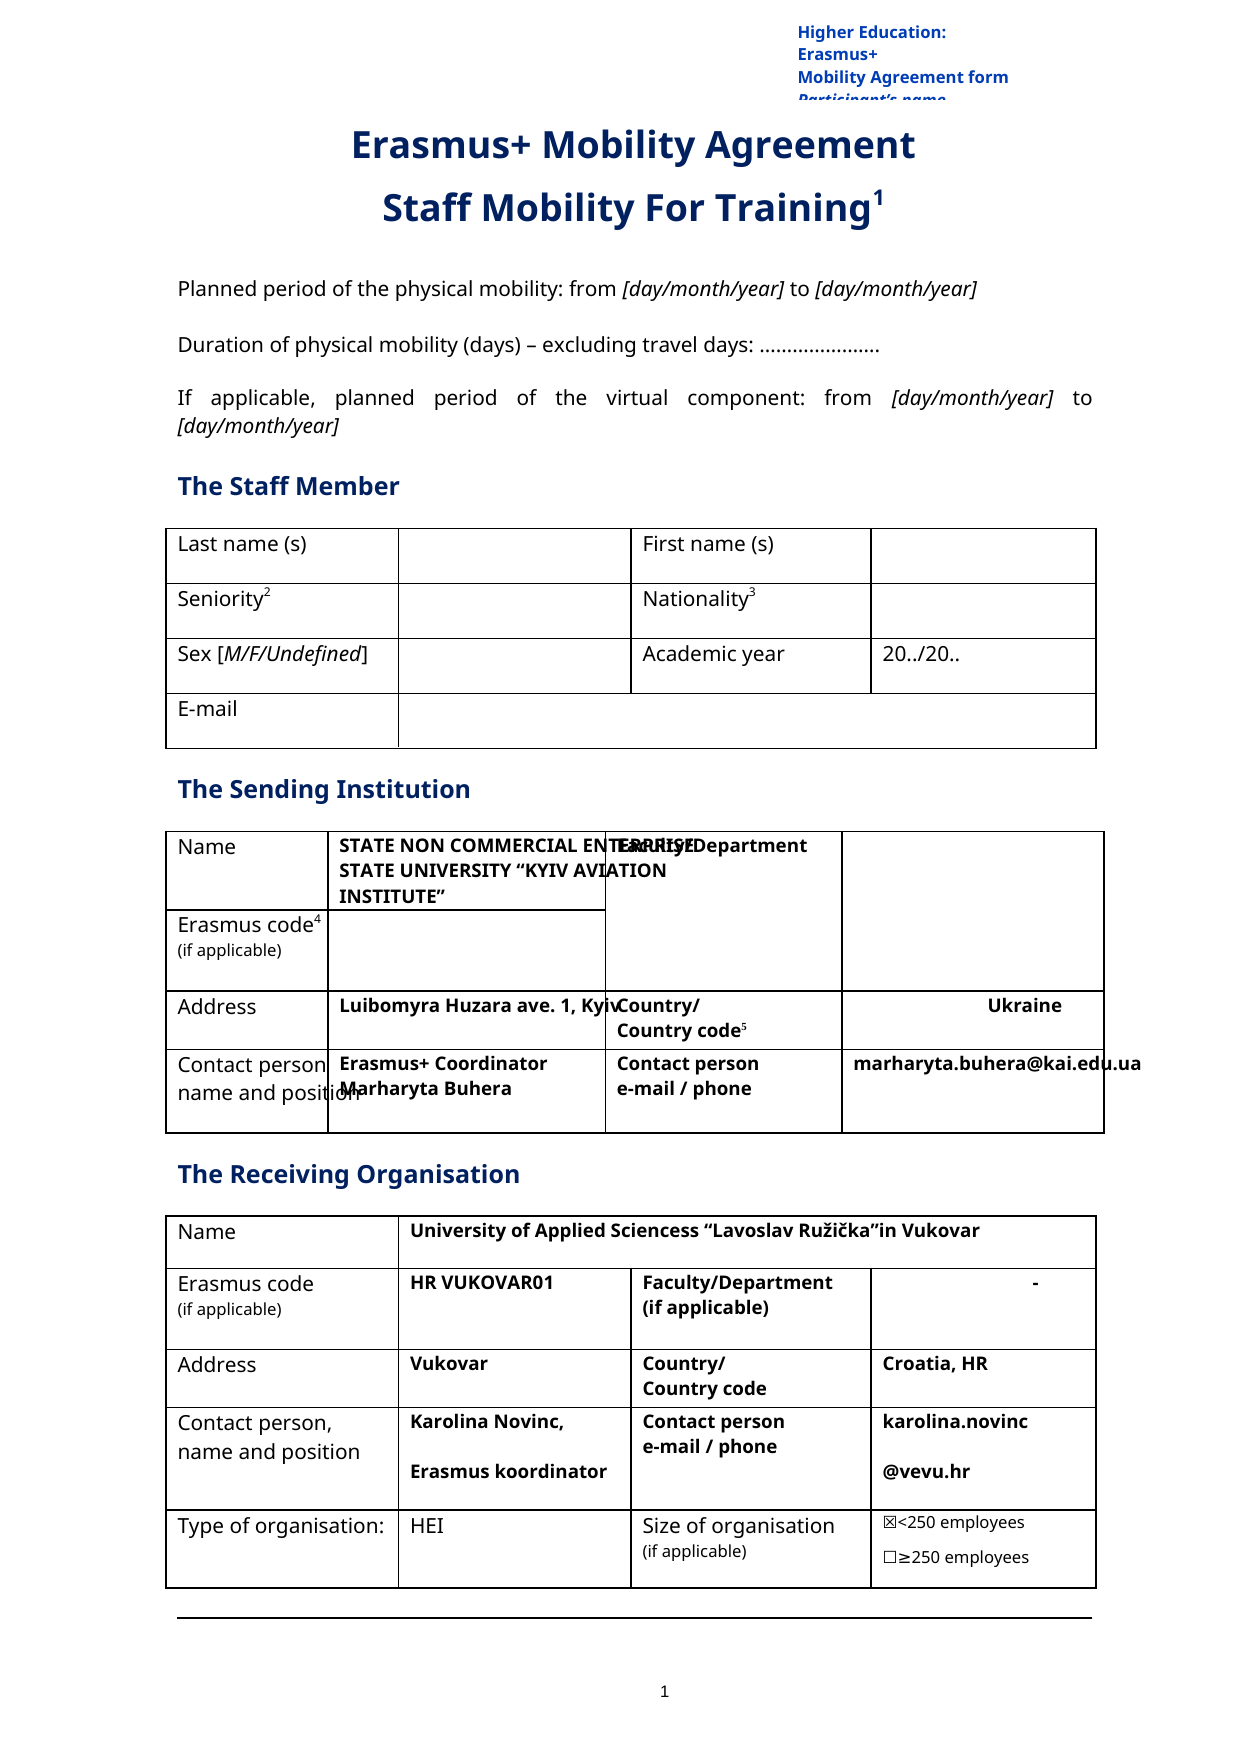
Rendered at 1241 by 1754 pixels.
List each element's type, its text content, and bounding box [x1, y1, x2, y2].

table_cell karolina.novinc @vevu.hr [872, 1408, 1095, 1509]
table_cell Nationality [632, 584, 870, 637]
table_cell HR VUKOVAR01 [399, 1269, 630, 1348]
text The Receiving Organisation [177, 1156, 1196, 1190]
table_cell Contact person e-mail / phone [606, 1050, 841, 1132]
table_cell Contact person, name and position [167, 1408, 398, 1509]
table_cell E-mail [167, 694, 398, 747]
text The Staff Member [177, 468, 1196, 502]
table_cell Erasmus code (if applicable) [167, 1269, 398, 1348]
table_cell Address [167, 1350, 398, 1407]
table_cell Karolina Novinc, Erasmus koordinator [399, 1408, 630, 1509]
table_cell Sex [M/F/Undefined] [167, 639, 398, 692]
text Planned period of the physical mobility: from [day/month/year] to [day/month/year] [177, 274, 1092, 302]
table_cell [399, 584, 630, 637]
table_cell Academic year [632, 639, 870, 692]
table_cell Country/ Country code [632, 1350, 870, 1407]
text If applicable, planned period of the virtual component: from [day/month/year] to [day/month/year] [177, 383, 1092, 440]
table_cell HEI [399, 1511, 630, 1587]
table_cell Ukraine [843, 992, 1103, 1048]
table_cell Contact person name and position [167, 1050, 327, 1132]
table_cell Size of organisation (if applicable) [632, 1511, 870, 1587]
table_header Name [167, 832, 327, 909]
table_cell Contact person e-mail / phone [632, 1408, 870, 1509]
table_header [872, 529, 1095, 582]
table_cell Erasmus code (if applicable) [167, 911, 327, 990]
text Staff Mobility For Training [177, 182, 1089, 233]
table_header University of Applied Sciencess “Lavoslav Ružička”in Vukovar [399, 1217, 1095, 1267]
table_cell - [872, 1269, 1095, 1348]
table_header [399, 529, 630, 582]
table_cell Luibomyra Huzara ave. 1, Kyiv [329, 992, 605, 1048]
table_cell marharyta.buhera@kai.edu.ua [843, 1050, 1103, 1132]
table_cell Type of organisation: [167, 1511, 398, 1587]
table_cell [399, 639, 630, 692]
table_cell Erasmus+ Coordinator Marharyta Buhera [329, 1050, 605, 1132]
table_cell Croatia, HR [872, 1350, 1095, 1407]
table_cell 20../20.. [872, 639, 1095, 692]
table_cell Vukovar [399, 1350, 630, 1407]
text The Sending Institution [177, 772, 1196, 806]
table_cell Faculty/Department (if applicable) [632, 1269, 870, 1348]
table_cell Seniority [167, 584, 398, 637]
table_header Faculty/Department [606, 832, 841, 990]
table_header Last name (s) [167, 529, 398, 582]
text Erasmus+ Mobility Agreement [177, 118, 1089, 169]
table_header Name [167, 1217, 398, 1267]
table_cell Address [167, 992, 327, 1048]
table_cell [872, 584, 1095, 637]
table_header STATE NON COMMERCIAL ENTERPRISE STATE UNIVERSITY “KYIV AVIATION INSTITUTE” [329, 832, 605, 909]
table_header First name (s) [632, 529, 870, 582]
table_cell [329, 911, 605, 990]
table_cell Country/ Country code [606, 992, 841, 1048]
table_cell [399, 694, 1095, 747]
table_cell <250 employees ≥250 employees [872, 1511, 1095, 1587]
table_header [843, 832, 1103, 990]
text Duration of physical mobility (days) – excluding travel days: …………………. [177, 331, 1092, 359]
